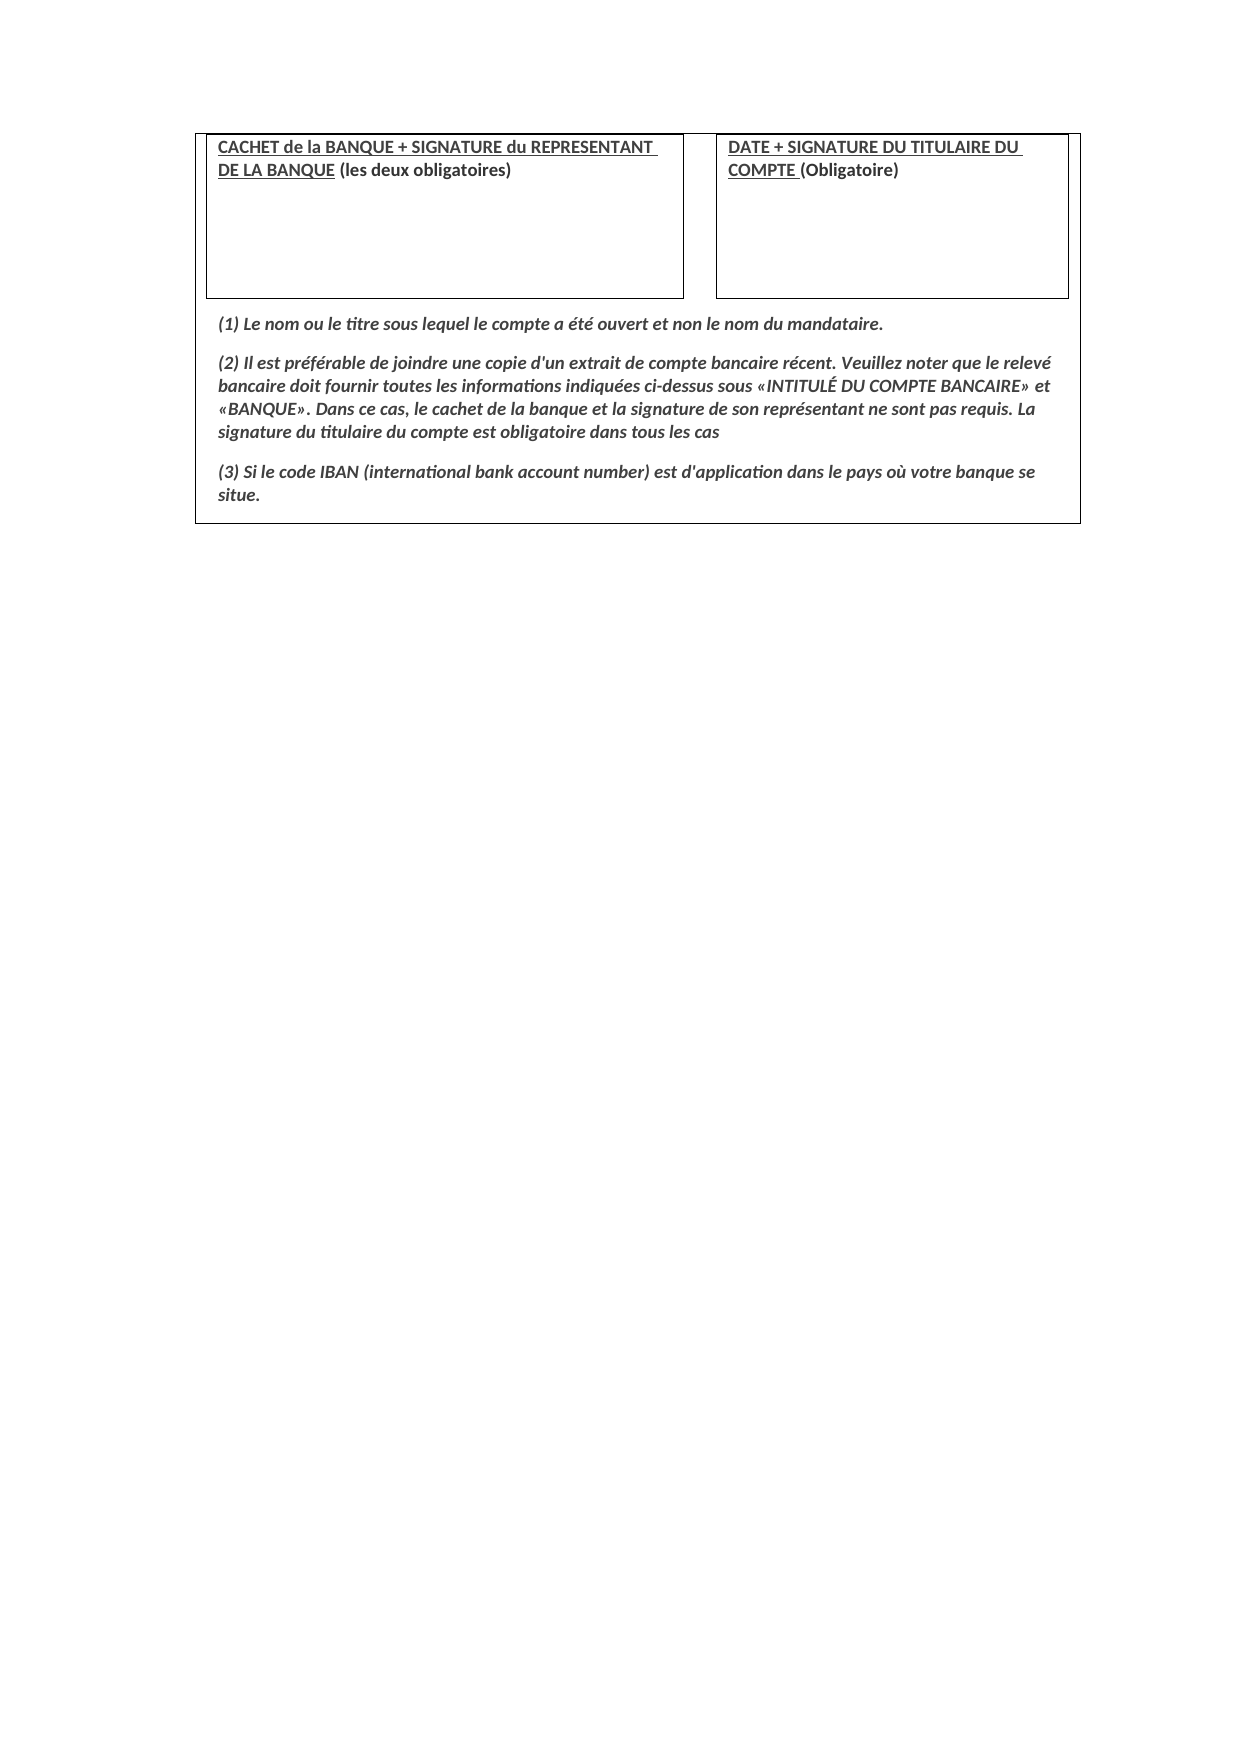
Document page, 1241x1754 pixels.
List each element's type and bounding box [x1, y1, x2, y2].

table_header [196, 134, 1080, 522]
